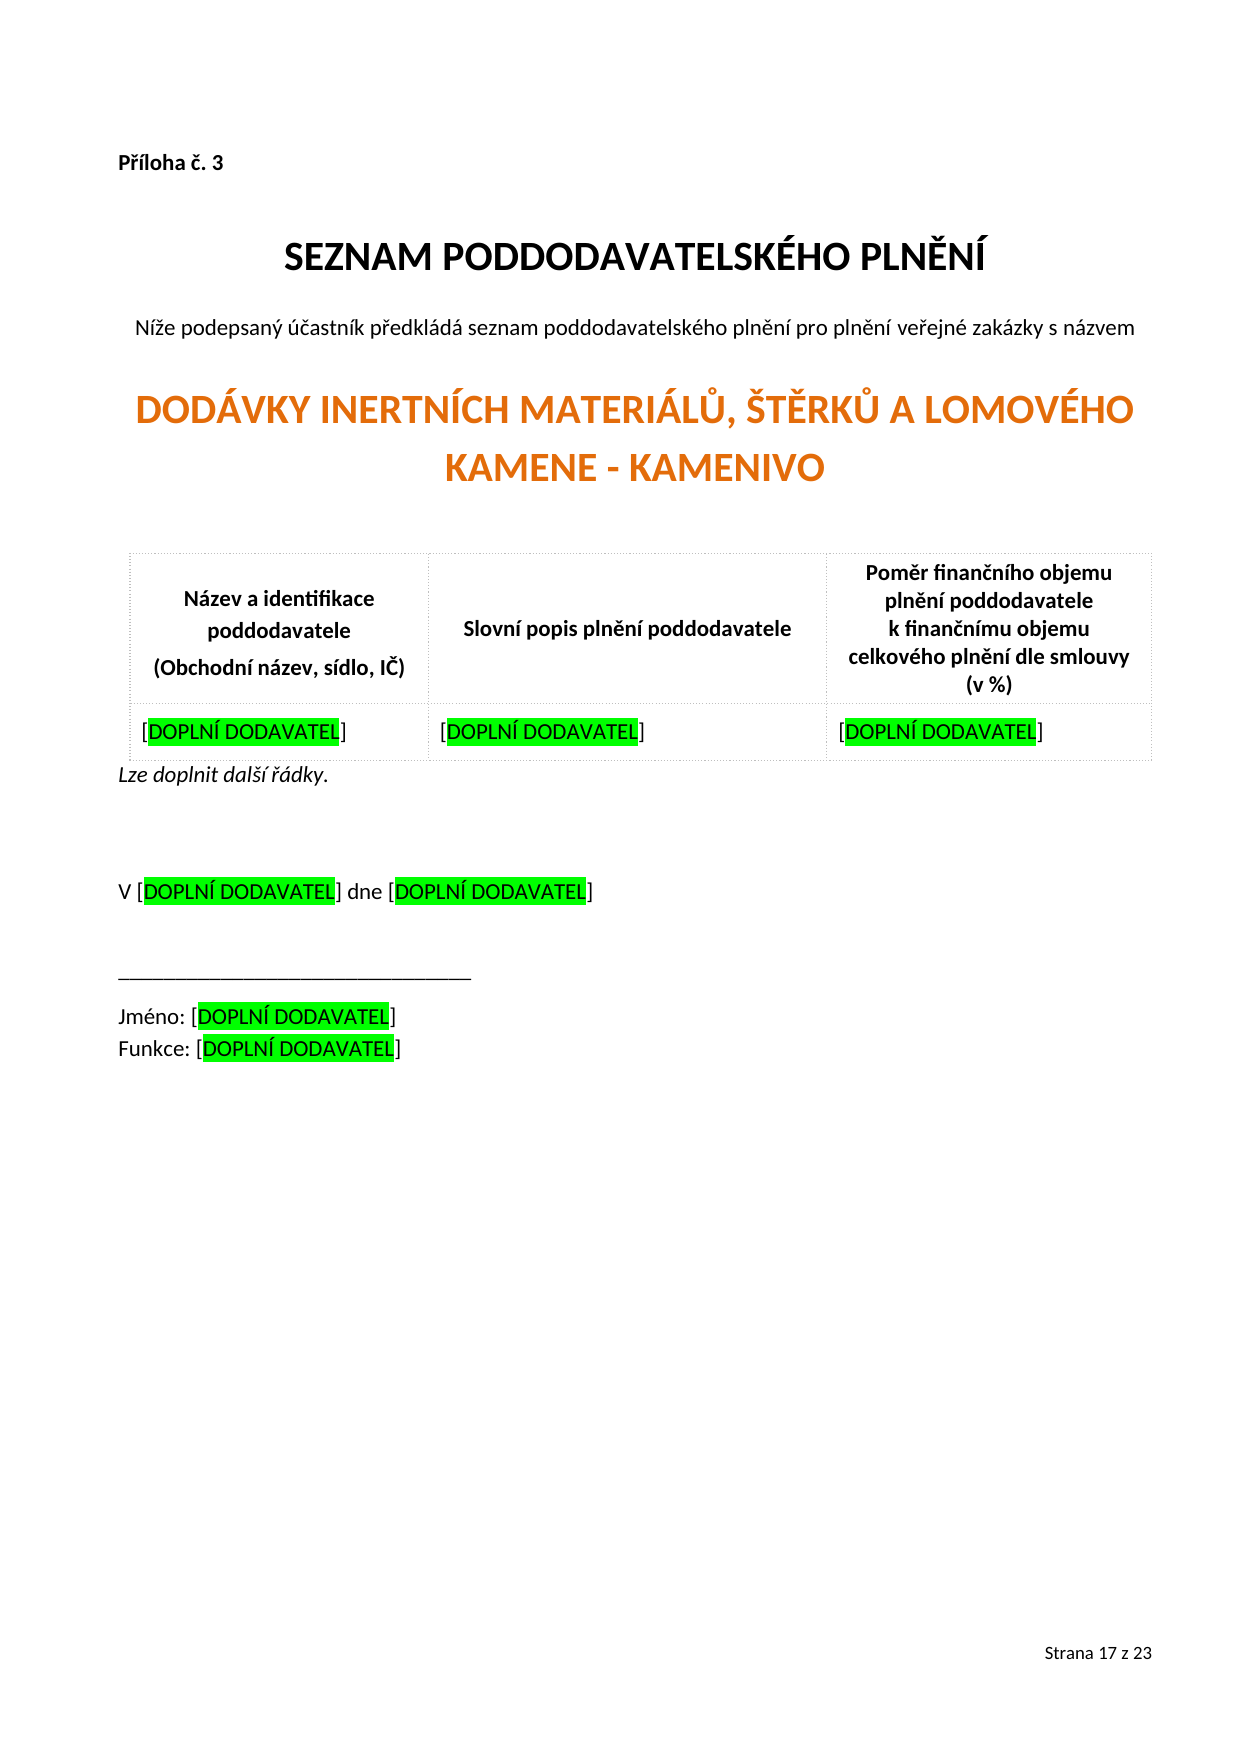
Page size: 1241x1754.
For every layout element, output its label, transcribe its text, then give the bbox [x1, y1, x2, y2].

text Příloha č. 3 [118, 148, 1152, 176]
text Dodávky INERTNÍCH MATERIÁLů, štěrků a lomového kamene - Kamenivo [118, 383, 1152, 492]
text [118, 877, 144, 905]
table_cell [DOPLNÍ DODAVATEL] [130, 703, 428, 759]
text Níže podepsaný účastník předkládá seznam poddodavatelského plnění pro plnění veřejné zakázky s názvem [118, 313, 1152, 341]
text Jméno: [DOPLNÍ DODAVATEL] [118, 1002, 198, 1030]
text Lze doplnit další řádky. [118, 761, 1152, 789]
text Funkce: [DOPLNÍ DODAVATEL] [394, 1034, 1152, 1062]
table_cell [DOPLNÍ DODAVATEL] [827, 703, 1151, 759]
text _______________________________ [118, 955, 1152, 983]
text Jméno: [DOPLNÍ DODAVATEL] [389, 1002, 1152, 1030]
table_header Slovní popis plnění poddodavatele [428, 553, 827, 702]
text V [DOPLNÍ DODAVATEL] dne [DOPLNÍ DODAVATEL] [586, 877, 1152, 905]
text SEZNAM PODDODAVATELSKÉHO PLNĚNÍ [118, 230, 1152, 281]
table_header Název a identifikace poddodavatele (Obchodní název, sídlo, IČ) [130, 553, 428, 702]
table_header Poměr finančního objemu plnění poddodavatele k finančnímu objemu celkového plnění dle smlouvy (v %) [827, 553, 1151, 702]
text Funkce: [DOPLNÍ DODAVATEL] [118, 1034, 203, 1062]
table_cell [DOPLNÍ DODAVATEL] [428, 703, 827, 759]
